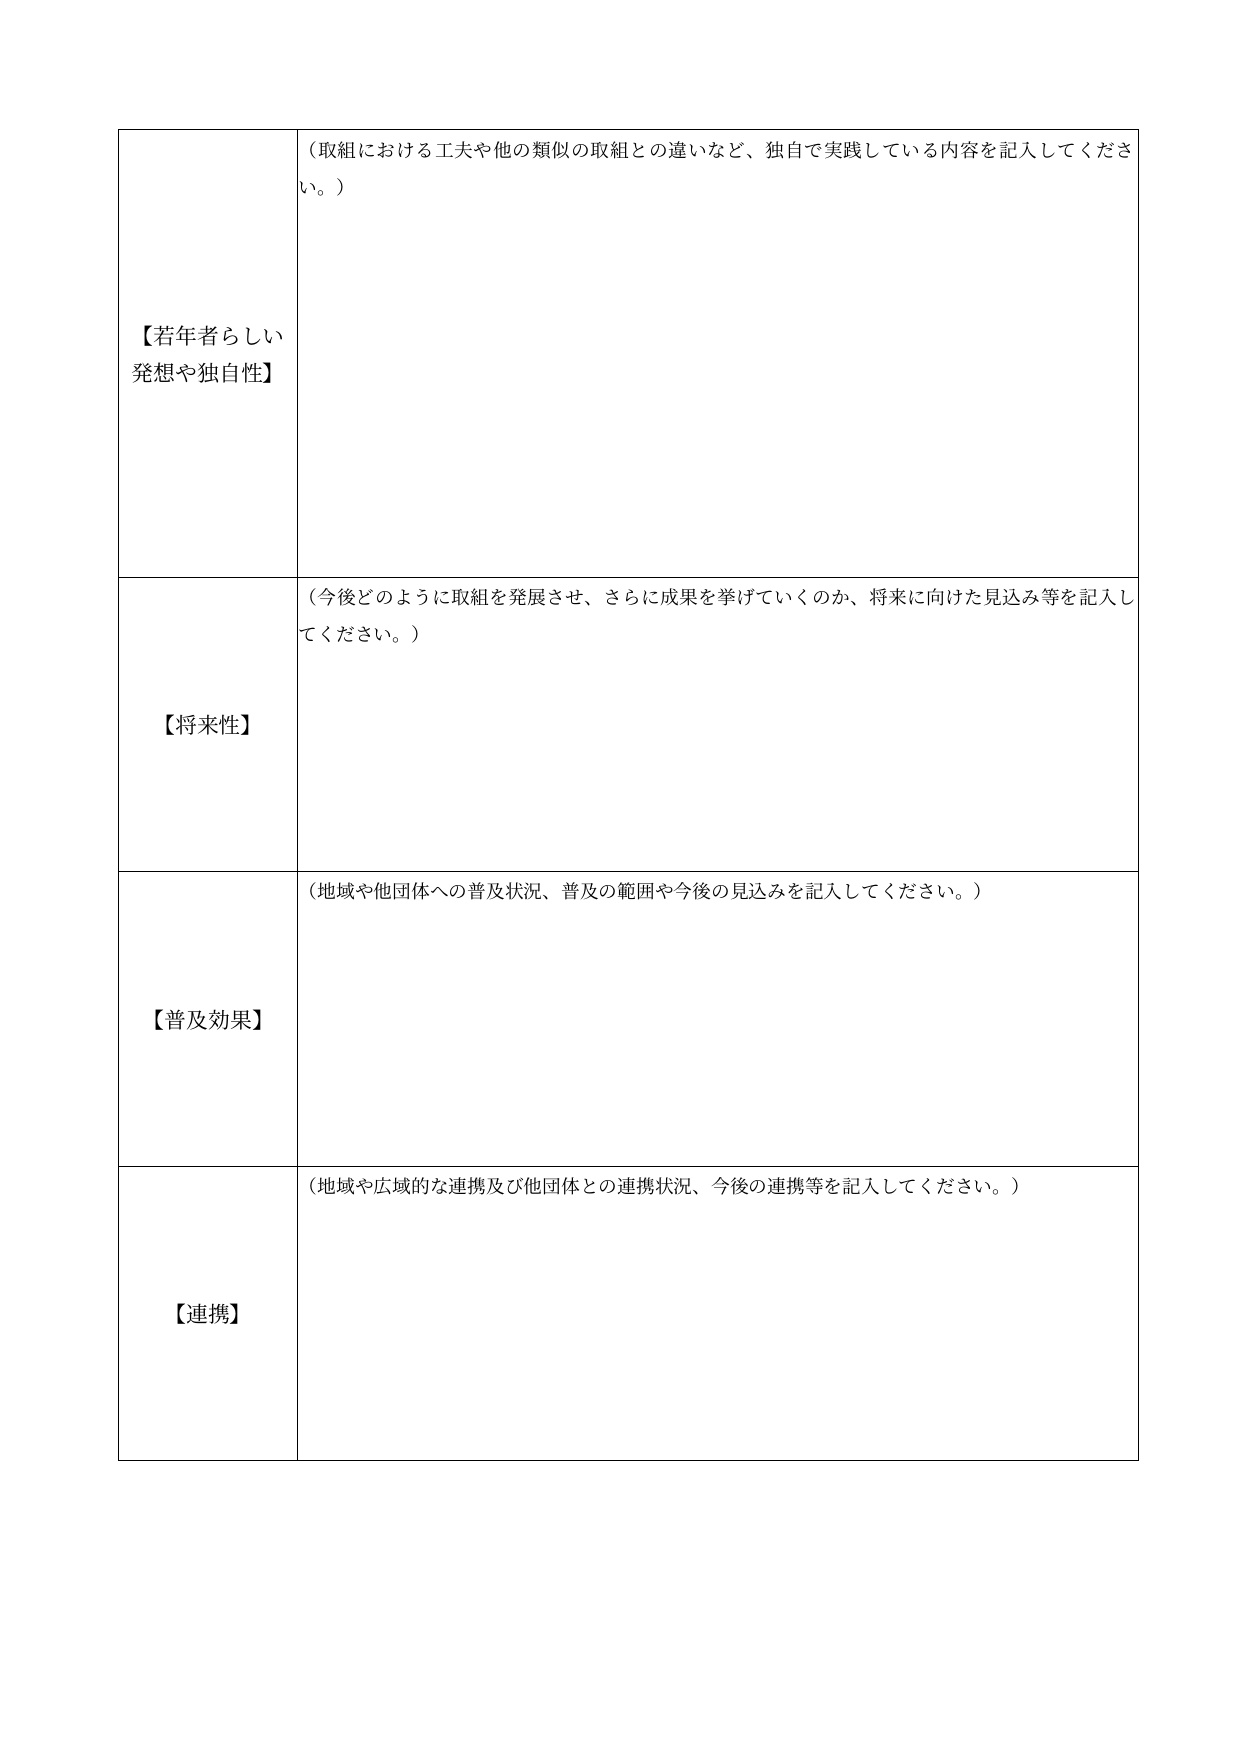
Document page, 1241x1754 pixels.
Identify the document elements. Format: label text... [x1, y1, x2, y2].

table_cell 【普及効果】 [119, 872, 297, 1166]
table_cell （今後どのように取組を発展させ、さらに成果を挙げていくのか、将来に向けた見込み等を記入してください。） [298, 578, 1138, 871]
table_cell 【連携】 [119, 1167, 297, 1460]
table_cell 【将来性】 [119, 578, 297, 871]
table_cell （地域や他団体への普及状況、普及の範囲や今後の見込みを記入してください。） [298, 872, 1138, 1166]
table_cell （地域や広域的な連携及び他団体との連携状況、今後の連携等を記入してください。） [298, 1167, 1138, 1460]
table_cell 【若年者らしい 発想や独自性】 [119, 130, 297, 577]
table_cell （取組における工夫や他の類似の取組との違いなど、独自で実践している内容を記入してください。） [298, 130, 1138, 577]
